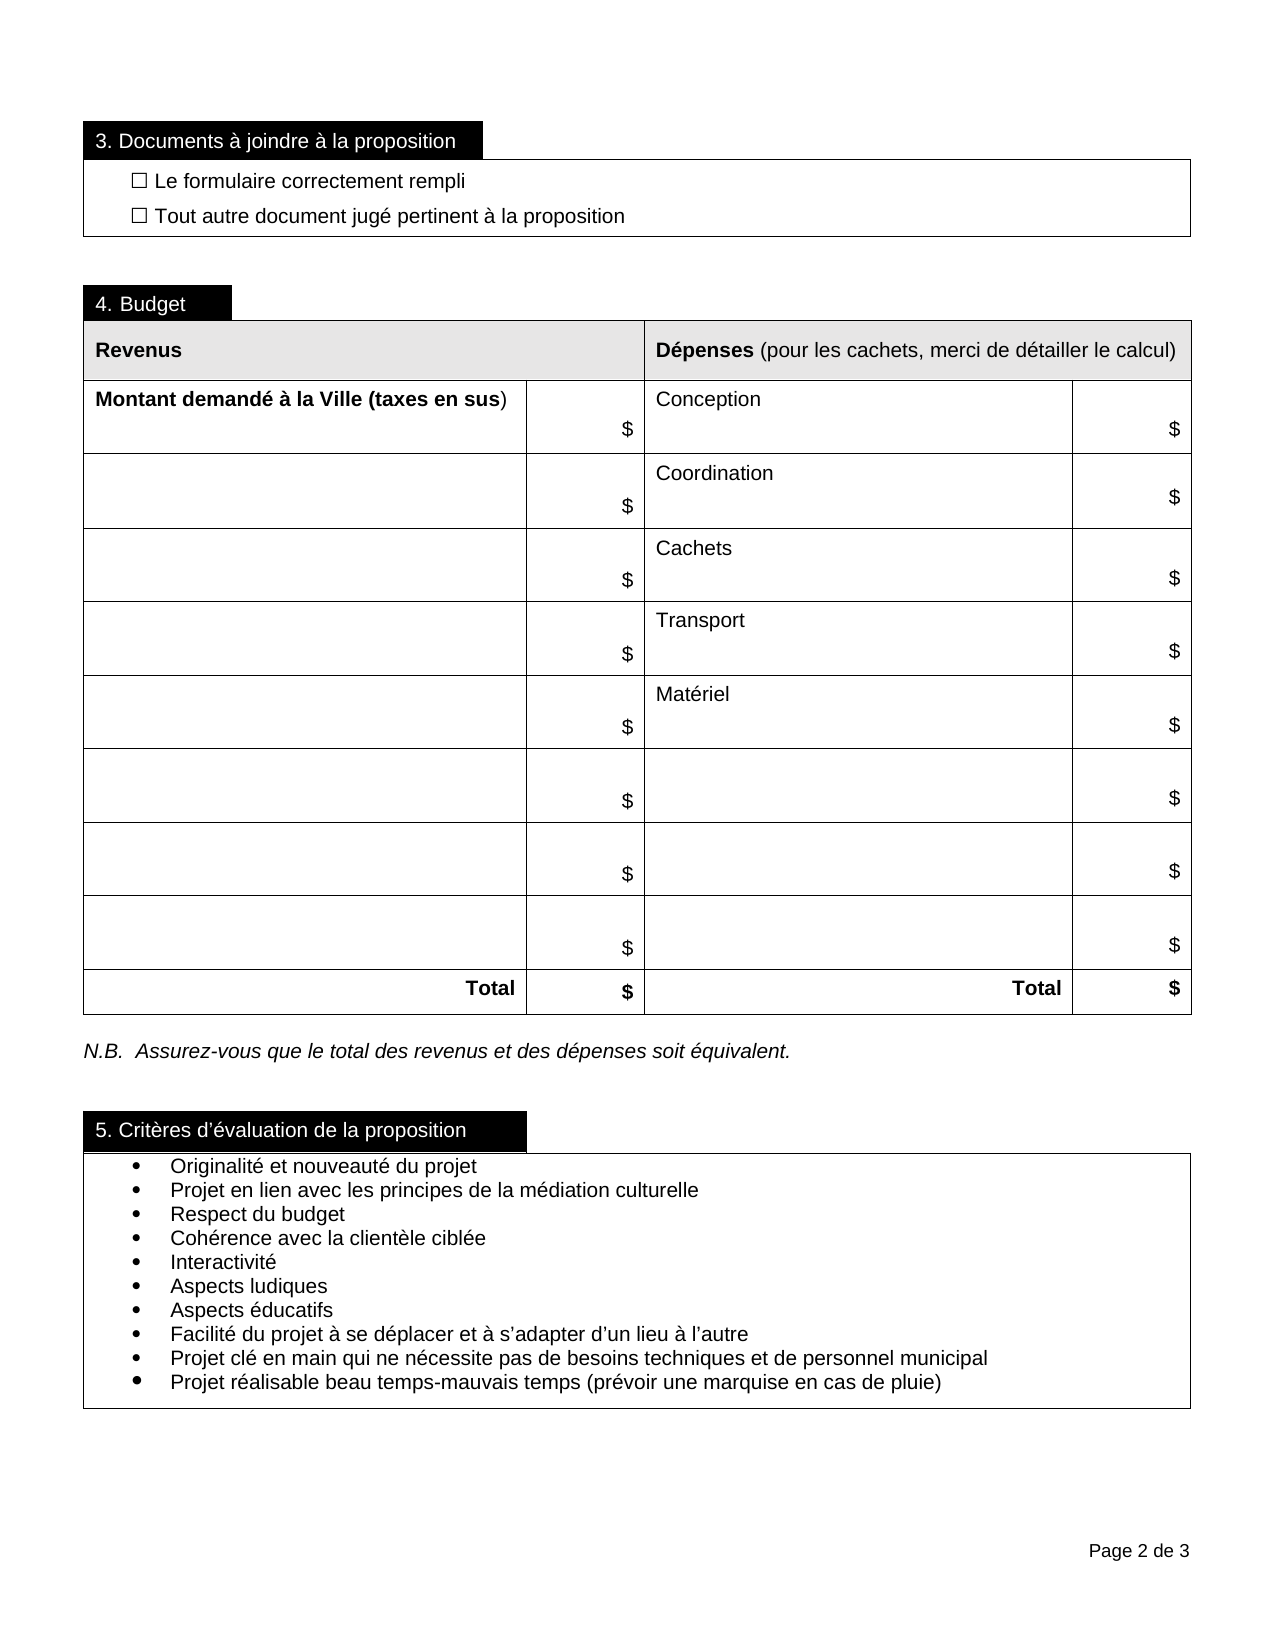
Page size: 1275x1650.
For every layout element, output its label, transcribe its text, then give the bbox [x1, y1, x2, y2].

table_cell [84, 823, 526, 895]
table_cell $ [527, 749, 644, 822]
table_cell $ [527, 454, 644, 528]
table_cell Conception [645, 381, 1072, 453]
table_cell [84, 749, 526, 822]
table_cell Coordination [645, 454, 1072, 528]
table_cell [645, 823, 1072, 895]
table_cell $ [1073, 602, 1191, 675]
table_cell [645, 749, 1072, 822]
table_cell $ [1073, 676, 1191, 748]
table_cell $ [1073, 896, 1191, 969]
table_header 5. Critères d’évaluation de la proposition [84, 1112, 526, 1152]
table_cell [84, 454, 526, 528]
table_cell $ [527, 823, 644, 895]
table_cell $ [527, 381, 644, 453]
table_cell Total [645, 970, 1072, 1014]
table_cell [84, 676, 526, 748]
table_cell $ [1073, 381, 1191, 453]
table_header 4. Budget [84, 286, 231, 320]
table_cell $ [527, 676, 644, 748]
table_cell [84, 602, 526, 675]
table_cell $ [527, 602, 644, 675]
table_cell 3. Documents à joindre à la proposition [84, 123, 482, 159]
table_cell [645, 896, 1072, 969]
table_cell Montant demandé à la Ville (taxes en sus) [84, 381, 526, 453]
table_cell $ [527, 970, 644, 1014]
table_cell $ [527, 529, 644, 601]
table_cell Le formulaire correctement rempli Tout autre document jugé pertinent à la proposition [84, 160, 1190, 236]
table_cell Total [84, 970, 526, 1014]
table_cell $ [1073, 454, 1191, 528]
table_cell Transport [645, 602, 1072, 675]
table_cell Matériel [645, 676, 1072, 748]
table_cell [84, 529, 526, 601]
table_cell $ [1073, 970, 1191, 1014]
table_cell Originalité et nouveauté du projet Projet en lien avec les principes de la médiation culturelle Respect du budget Cohérence avec la clientèle ciblée Interactivité Aspects ludiques Aspects éducatifs Facilité du projet à se déplacer et à s’adapter d’un lieu à l’autre Projet clé en main qui ne nécessite pas de besoins techniques et de personnel municipal Projet réalisable beau temps-mauvais temps (prévoir une marquise en cas de pluie) [84, 1154, 1190, 1407]
table_cell Revenus [84, 321, 644, 379]
text N.B. Assurez-vous que le total des revenus et des dépenses soit équivalent. [83, 1039, 1192, 1063]
table_cell $ [1073, 529, 1191, 601]
table_cell $ [527, 896, 644, 969]
table_cell $ [1073, 749, 1191, 822]
table_cell $ [1073, 823, 1191, 895]
table_cell [84, 896, 526, 969]
table_cell Dépenses (pour les cachets, merci de détailler le calcul) [645, 321, 1191, 379]
table_cell Cachets [645, 529, 1072, 601]
